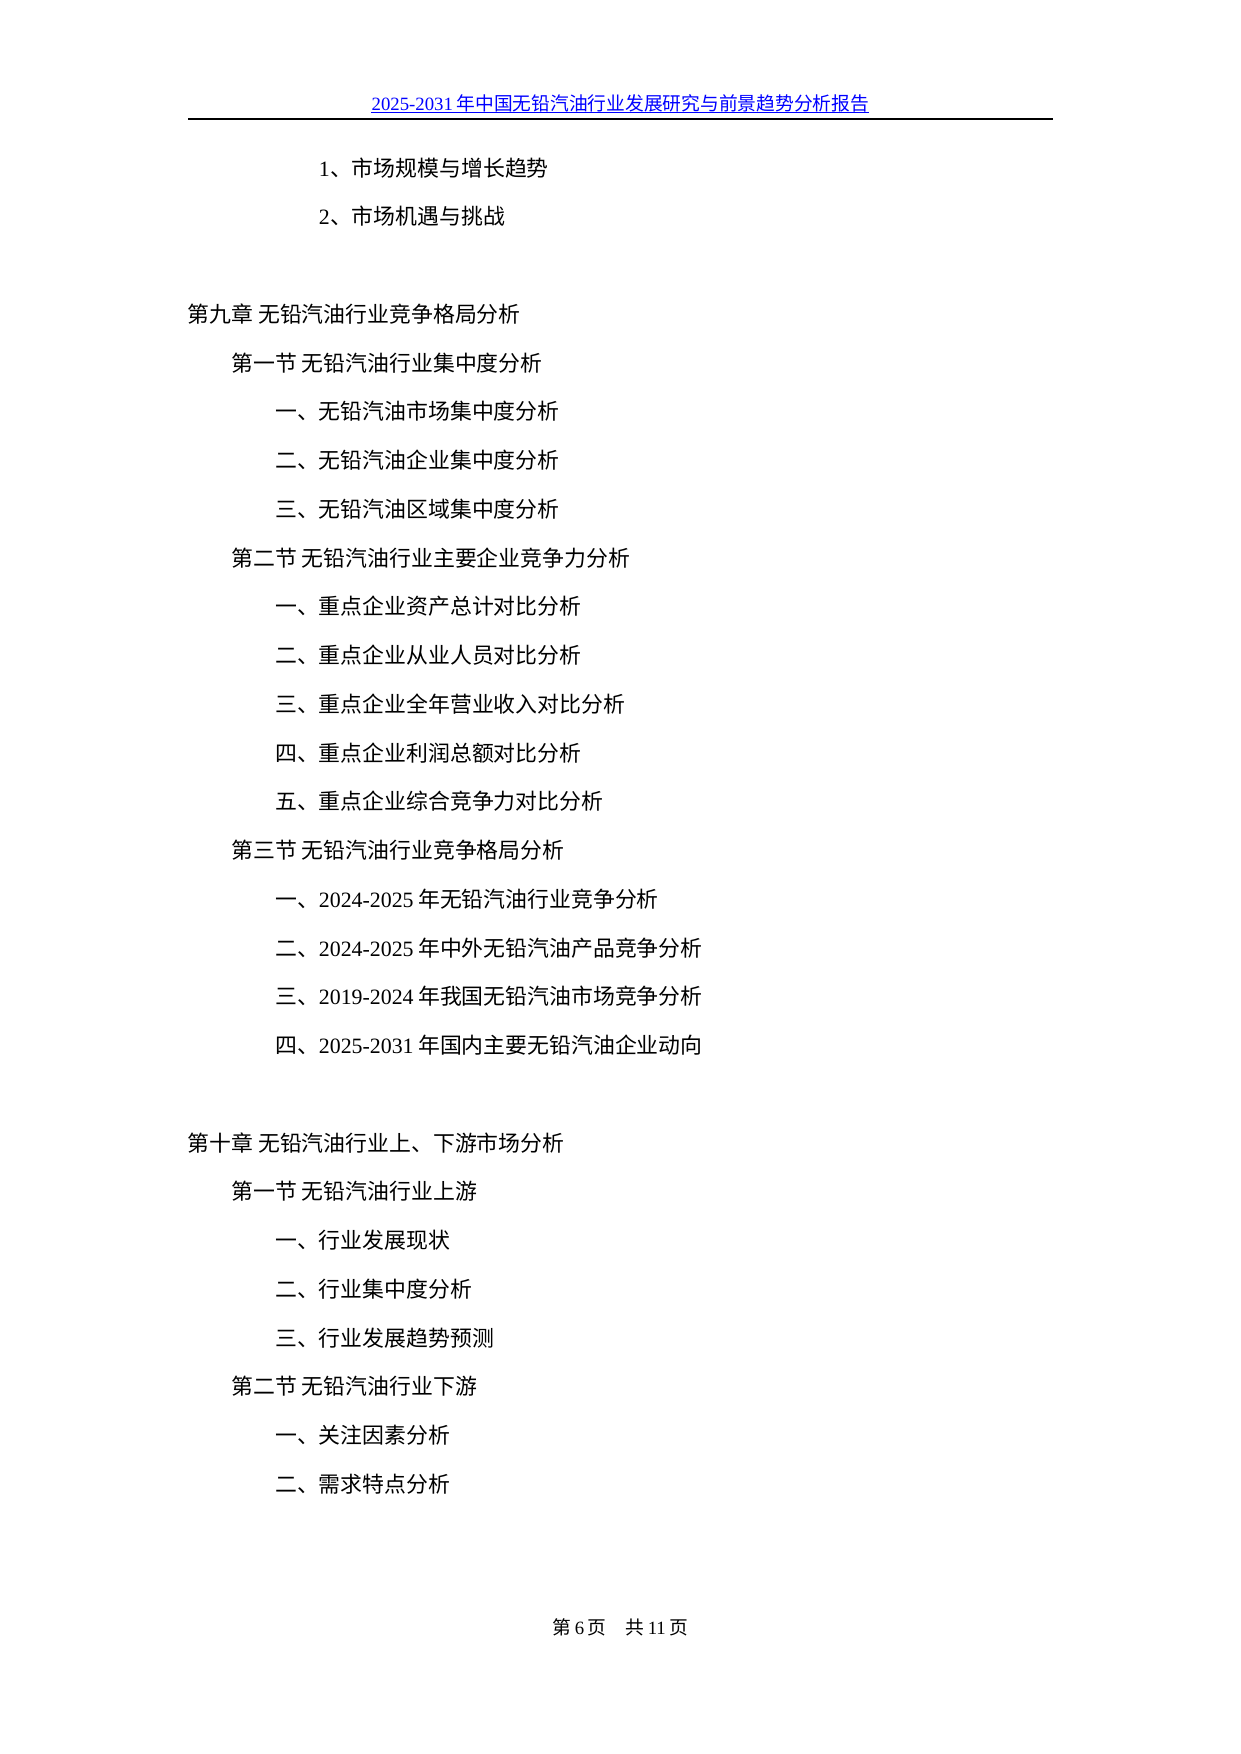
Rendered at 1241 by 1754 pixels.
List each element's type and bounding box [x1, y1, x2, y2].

text [187, 150, 1053, 1499]
